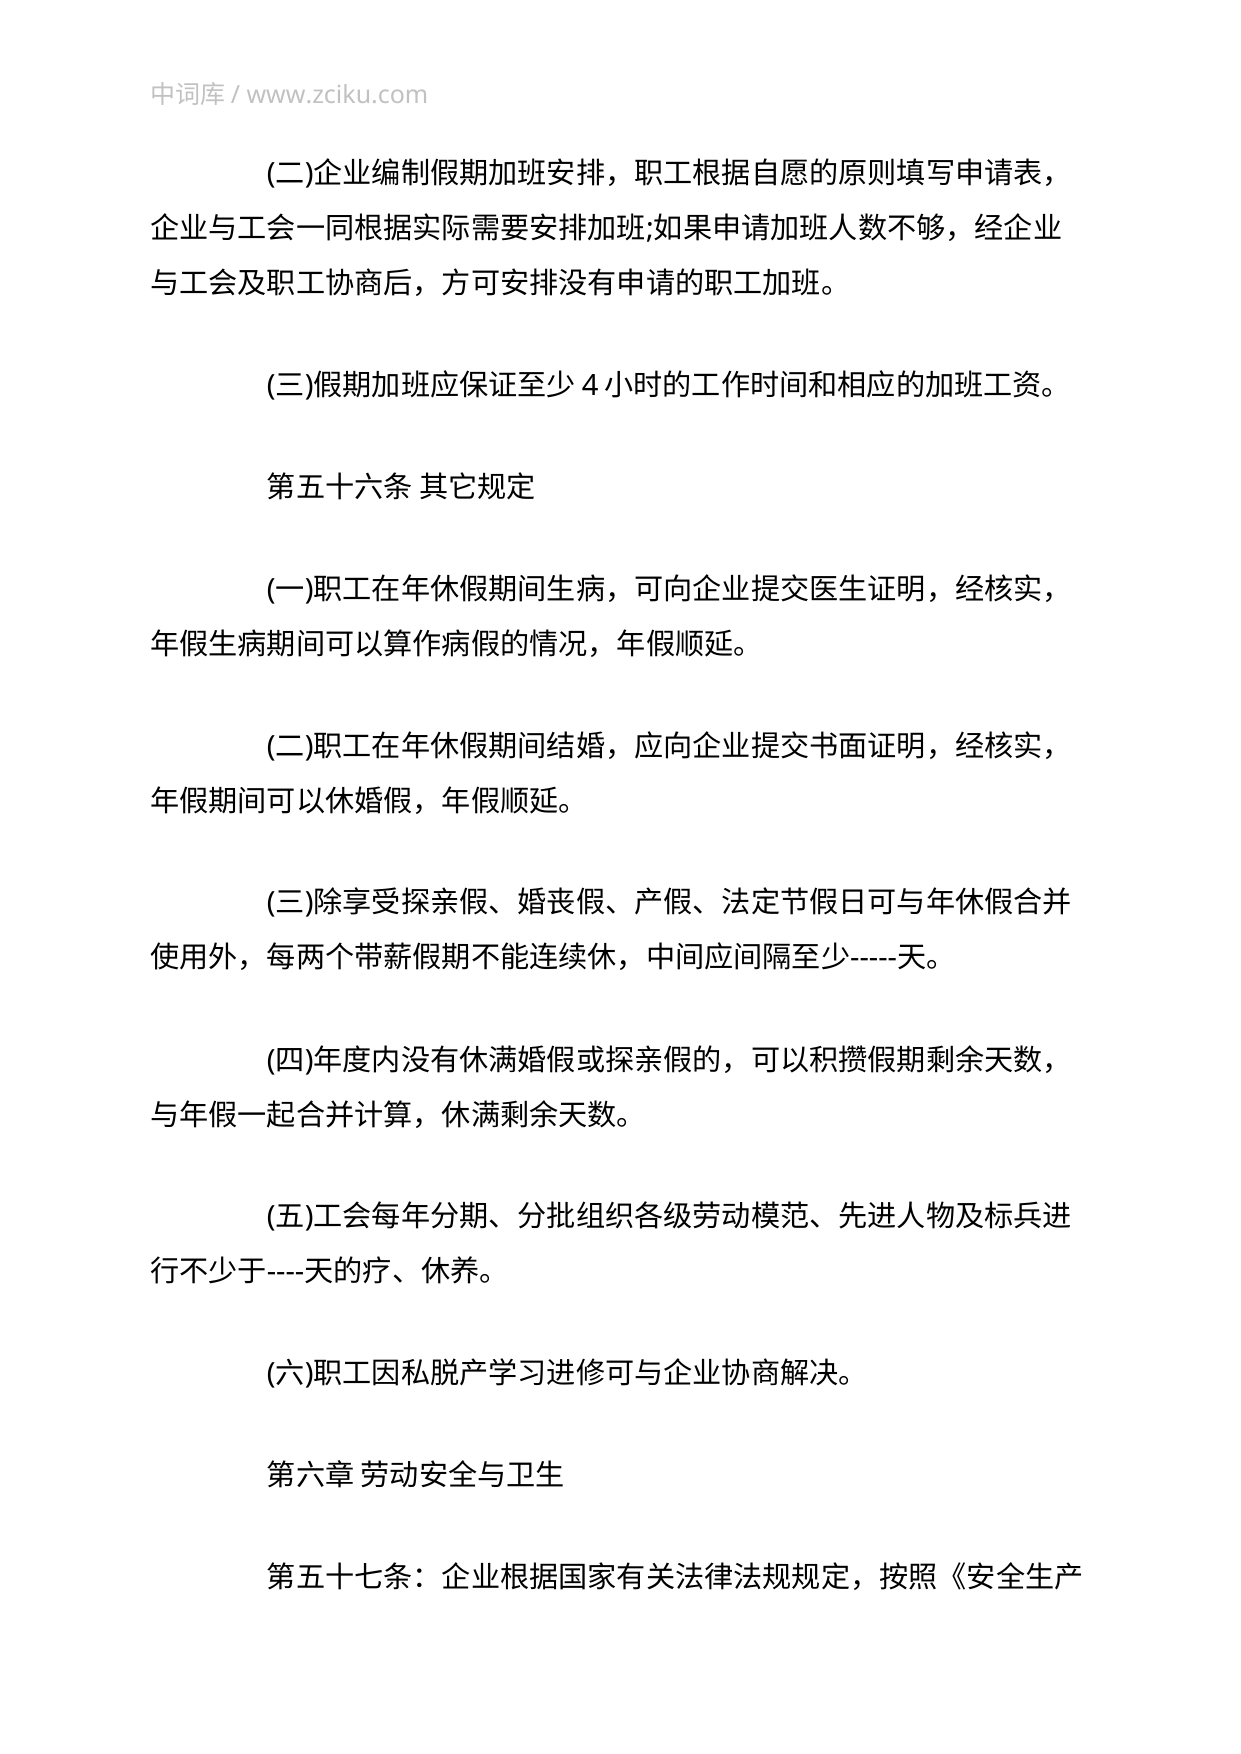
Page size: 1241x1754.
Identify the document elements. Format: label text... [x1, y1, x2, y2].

text 第六章 劳动安全与卫生 [150, 1452, 1090, 1494]
text (二)职工在年休假期间结婚，应向企业提交书面证明，经核实，年假期间可以休婚假，年假顺延。 [150, 722, 1090, 819]
text (一)职工在年休假期间生病，可向企业提交医生证明，经核实，年假生病期间可以算作病假的情况，年假顺延。 [150, 566, 1090, 663]
text (六)职工因私脱产学习进修可与企业协商解决。 [150, 1350, 1090, 1392]
text 第五十六条 其它规定 [150, 464, 1090, 506]
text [150, 1553, 1090, 1596]
text (三)除享受探亲假、婚丧假、产假、法定节假日可与年休假合并使用外，每两个带薪假期不能连续休，中间应间隔至少-----天。 [150, 879, 1090, 976]
text (四)年度内没有休满婚假或探亲假的，可以积攒假期剩余天数，与年假一起合并计算，休满剩余天数。 [150, 1036, 1090, 1133]
text (三)假期加班应保证至少4小时的工作时间和相应的加班工资。 [150, 362, 1090, 404]
text (二)企业编制假期加班安排，职工根据自愿的原则填写申请表，企业与工会一同根据实际需要安排加班;如果申请加班人数不够，经企业与工会及职工协商后，方可安排没有申请的职工加班。 [150, 150, 1090, 302]
text (五)工会每年分期、分批组织各级劳动模范、先进人物及标兵进行不少于----天的疗、休养。 [150, 1193, 1090, 1290]
